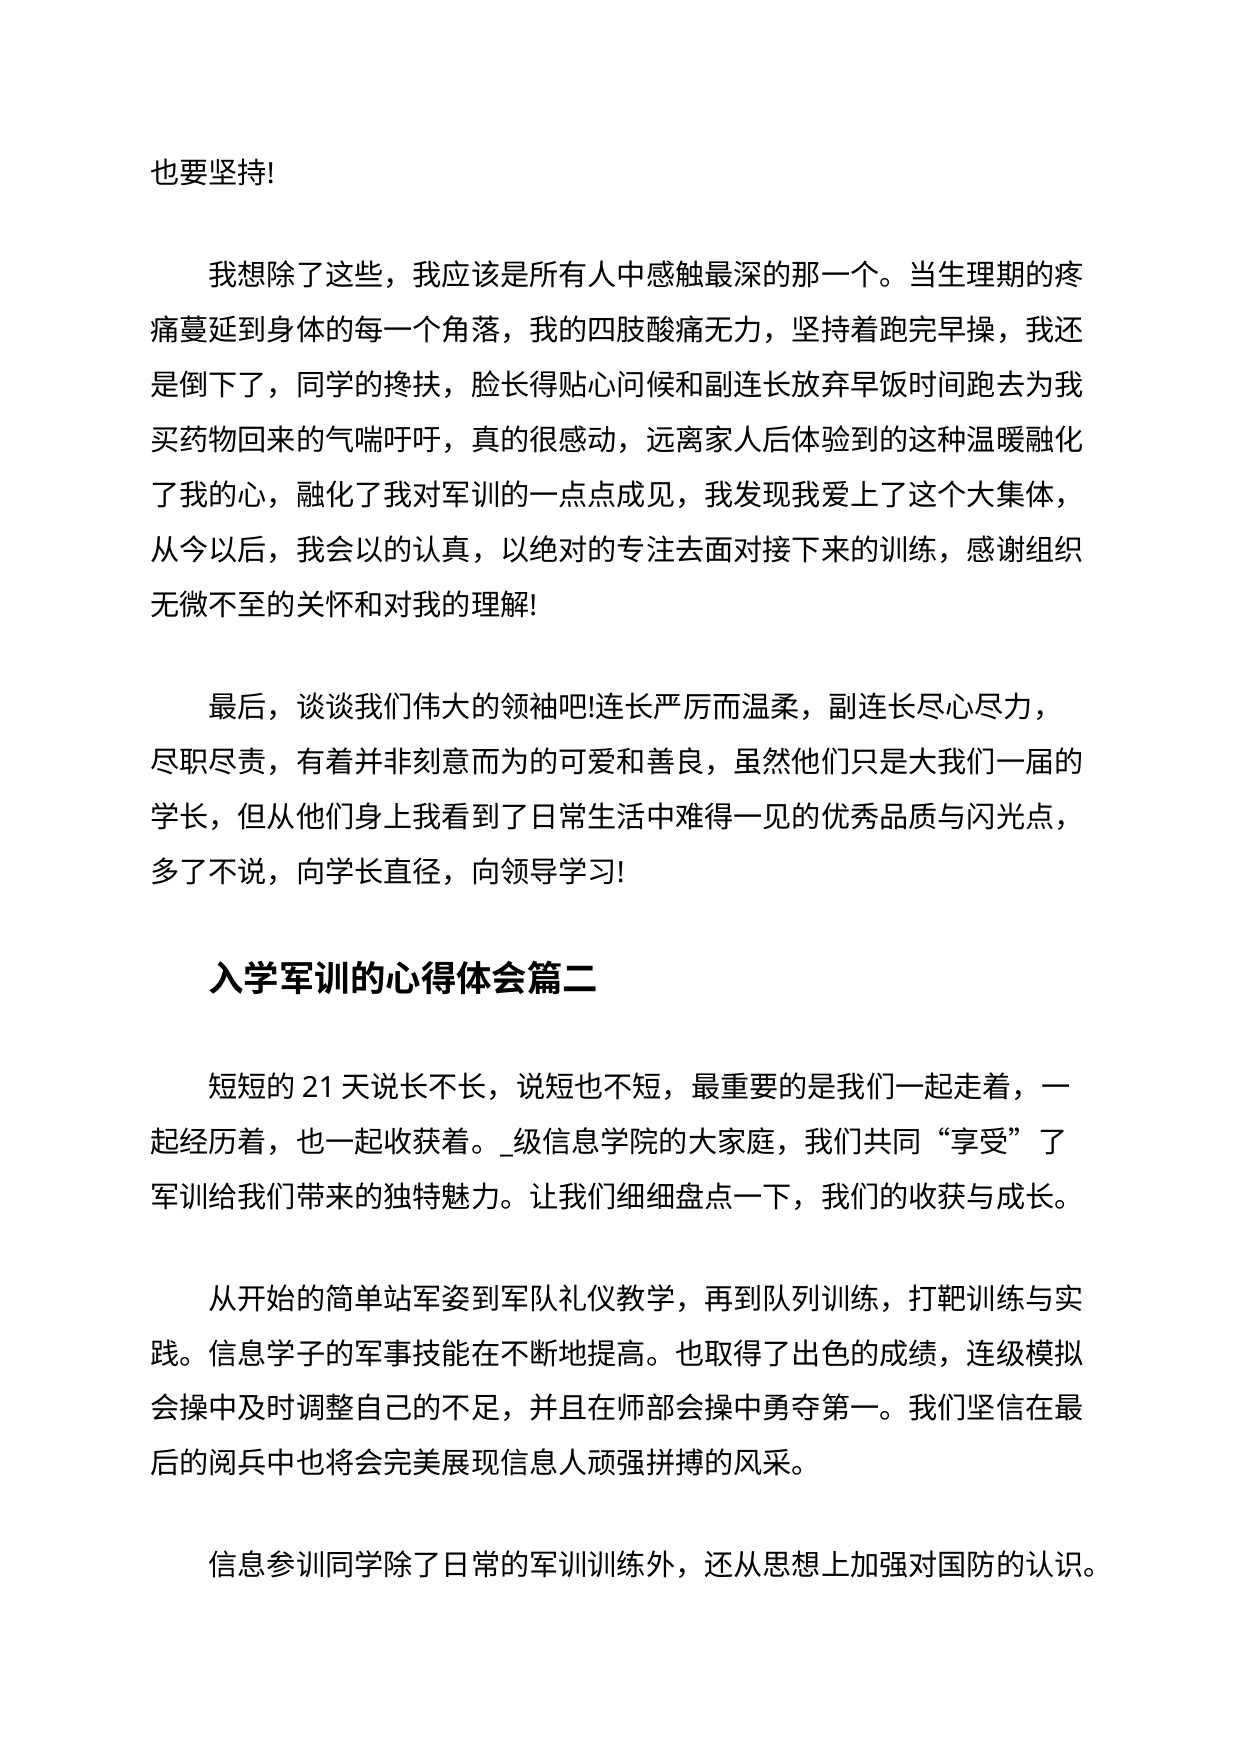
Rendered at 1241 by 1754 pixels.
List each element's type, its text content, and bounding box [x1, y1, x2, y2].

text 短短的21天说长不长，说短也不短，最重要的是我们一起走着，一起经历着，也一起收获着。_级信息学院的大家庭，我们共同“享受”了军训给我们带来的独特魅力。让我们细细盘点一下，我们的收获与成长。 [150, 1063, 1090, 1216]
text 我想除了这些，我应该是所有人中感触最深的那一个。当生理期的疼痛蔓延到身体的每一个角落，我的四肢酸痛无力，坚持着跑完早操，我还是倒下了，同学的搀扶，脸长得贴心问候和副连长放弃早饭时间跑去为我买药物回来的气喘吁吁，真的很感动，远离家人后体验到的这种温暖融化了我的心，融化了我对军训的一点点成见，我发现我爱上了这个大集体，从今以后，我会以的认真，以绝对的专注去面对接下来的训练，感谢组织无微不至的关怀和对我的理解! [150, 252, 1090, 624]
text 从开始的简单站军姿到军队礼仪教学，再到队列训练，打靶训练与实践。信息学子的军事技能在不断地提高。也取得了出色的成绩，连级模拟会操中及时调整自己的不足，并且在师部会操中勇夺第一。我们坚信在最后的阅兵中也将会完美展现信息人顽强拼搏的风采。 [150, 1275, 1090, 1482]
text 入学军训的心得体会篇二 [150, 950, 1090, 1001]
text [150, 150, 1090, 192]
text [150, 1542, 1090, 1584]
text 最后，谈谈我们伟大的领袖吧!连长严厉而温柔，副连长尽心尽力，尽职尽责，有着并非刻意而为的可爱和善良，虽然他们只是大我们一届的学长，但从他们身上我看到了日常生活中难得一见的优秀品质与闪光点，多了不说，向学长直径，向领导学习! [150, 683, 1090, 891]
